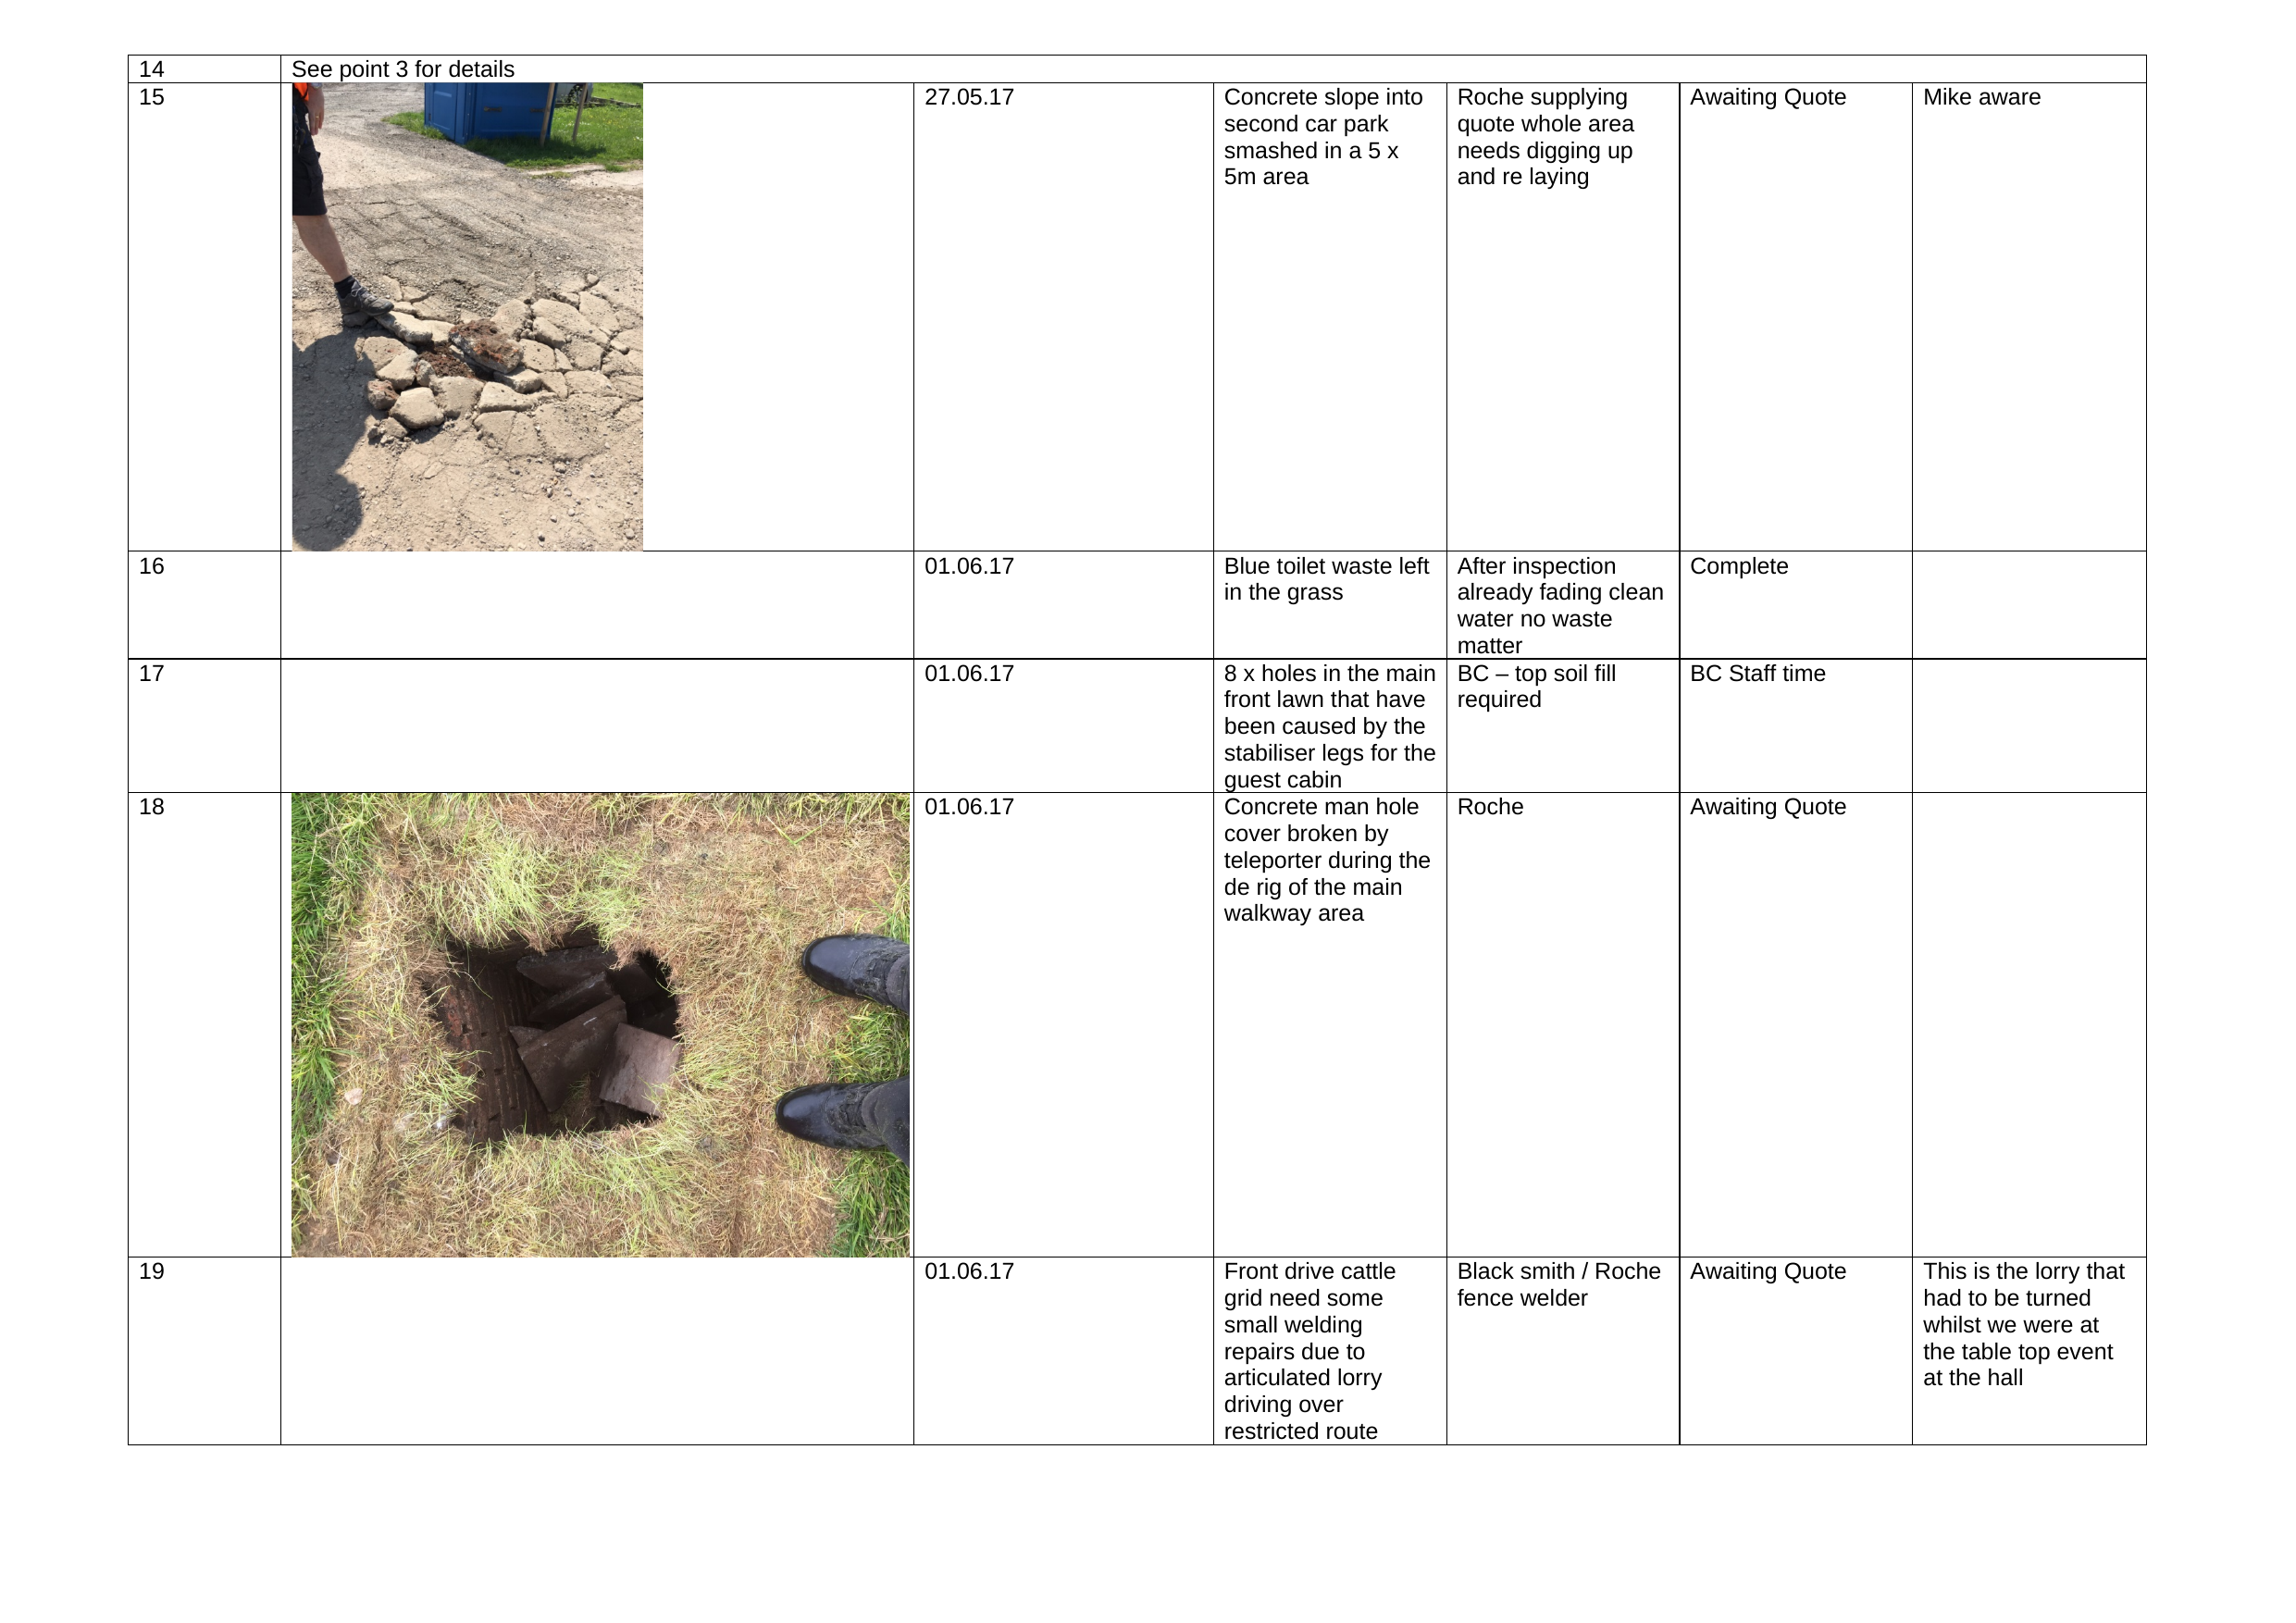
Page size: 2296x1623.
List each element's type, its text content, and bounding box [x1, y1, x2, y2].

table_cell Awaiting Quote [1681, 1258, 1912, 1444]
table_cell See point 3 for details [281, 56, 2146, 82]
table_cell [281, 1258, 913, 1444]
table_cell Awaiting Quote [1681, 83, 1912, 551]
table_cell 01.06.17 [914, 793, 1213, 1257]
table_cell 01.06.17 [914, 551, 1213, 658]
table_cell [910, 793, 913, 1257]
table_cell 27.05.17 [914, 83, 1213, 551]
table_cell 19 [129, 1258, 280, 1444]
table_cell Awaiting Quote [1681, 793, 1912, 1257]
table_cell [281, 660, 913, 792]
table_cell After inspection already fading clean water no waste matter [1447, 551, 1679, 658]
table_cell 18 [129, 793, 280, 1257]
table_cell This is the lorry that had to be turned whilst we were at the table top event at the hall [1913, 1258, 2146, 1444]
table_cell Complete [1681, 551, 1912, 658]
table_cell [281, 83, 292, 551]
table_cell 01.06.17 [914, 660, 1213, 792]
table_cell [281, 793, 292, 1257]
table_cell [1913, 793, 2146, 1257]
table_cell 17 [129, 660, 280, 792]
table_cell [281, 551, 913, 658]
picture [292, 793, 910, 1258]
table_cell Black smith / Roche fence welder [1447, 1258, 1679, 1444]
table_cell Concrete man hole cover broken by teleporter during the de rig of the main walkway area [1214, 793, 1446, 1257]
table_cell [643, 83, 913, 551]
table_cell [1913, 551, 2146, 658]
table_cell 15 [129, 83, 280, 551]
table_cell Concrete slope into second car park smashed in a 5 x 5m area [1214, 83, 1446, 551]
table_cell Roche [1447, 793, 1679, 1257]
table_cell 16 [129, 551, 280, 658]
table_cell Mike aware [1913, 83, 2146, 551]
table_cell BC Staff time [1681, 660, 1912, 792]
table_cell Roche supplying quote whole area needs digging up and re laying [1447, 83, 1679, 551]
table_cell 01.06.17 [914, 1258, 1213, 1444]
table_cell Blue toilet waste left in the grass [1214, 551, 1446, 658]
table_cell BC – top soil fill required [1447, 660, 1679, 792]
picture [292, 83, 643, 551]
table_cell [1913, 660, 2146, 792]
table_cell Front drive cattle grid need some small welding repairs due to articulated lorry driving over restricted route [1214, 1258, 1446, 1444]
table_cell 8 x holes in the main front lawn that have been caused by the stabiliser legs for the guest cabin [1214, 660, 1446, 792]
table_cell 14 [129, 56, 280, 82]
